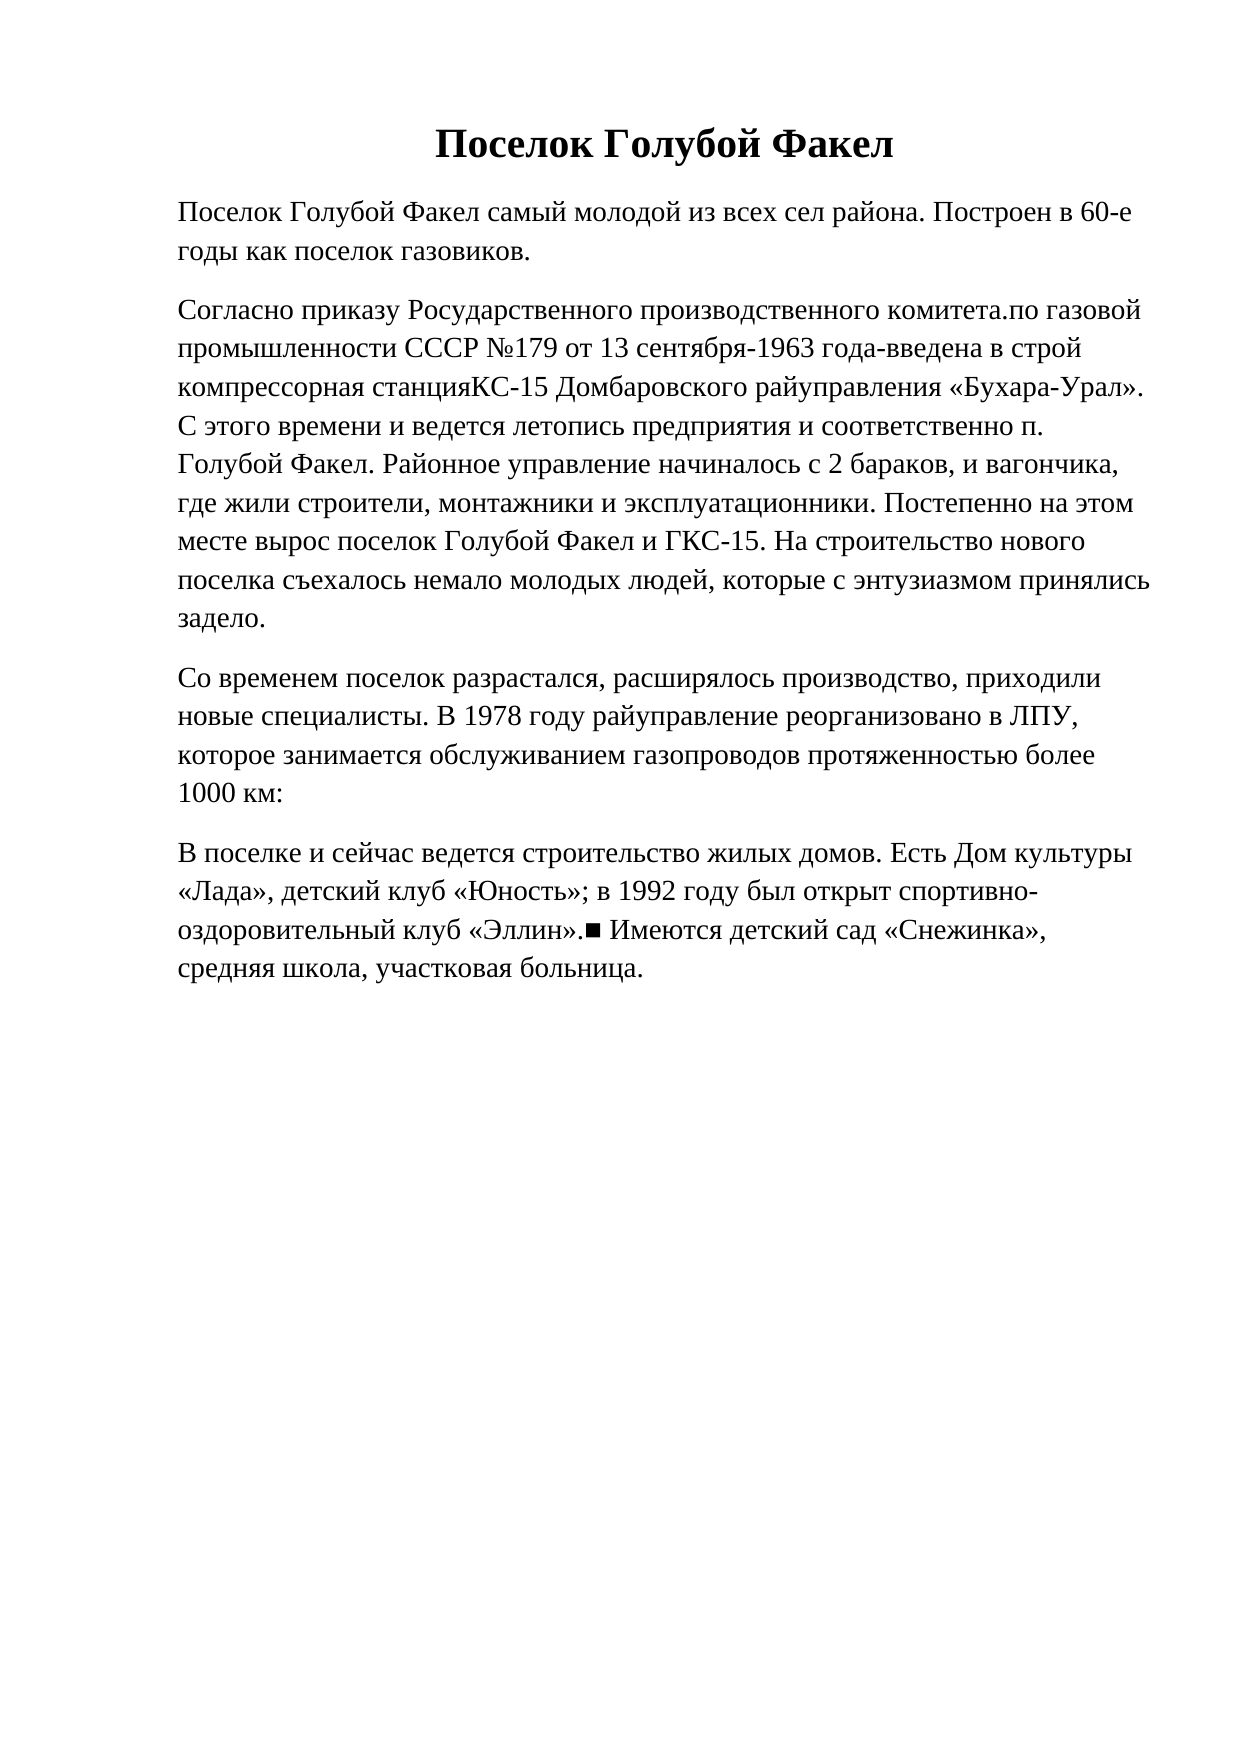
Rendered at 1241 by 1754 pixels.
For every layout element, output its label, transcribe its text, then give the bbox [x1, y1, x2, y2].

text Поселок Голубой Факел самый молодой из всех сел района. Построен в 60-е годы как поселок газовиков. [177, 194, 1152, 266]
text Согласно приказу Росударственного производственного комитета.по газовой промышленности СССР №179 от 13 сентября-1963 года-введена в строй компрессорная станцияКС-15 Домбаровского райуправления «Бухара-Урал». С этого времени и ведется летопись предприятия и соответственно п. Голубой Факел. Районное управление начиналось с 2 бараков, и вагончика, где жили строители, монтажники и эксплуатационники. Постепенно на этом месте вырос поселок Голубой Факел и ГКС-15. На строительство нового поселка съехалось немало молодых людей, которые с энтузиазмом принялись задело. [177, 292, 1152, 634]
text В поселке и сейчас ведется строительство жилых домов. Есть Дом культуры «Лада», детский клуб «Юность»; в 1992 году был открыт спортивно-оздоровительный клуб «Эллин».■ Имеются детский сад «Снежинка», средняя школа, участковая больница. [177, 835, 1152, 984]
text Со временем поселок разрастался, расширялось производство, приходили новые специалисты. В 1978 году райуправление реорганизовано в ЛПУ, которое занимается обслуживанием газопроводов протяженностью более 1000 км: [177, 660, 1152, 809]
text Поселок Голубой Факел [177, 118, 1152, 166]
